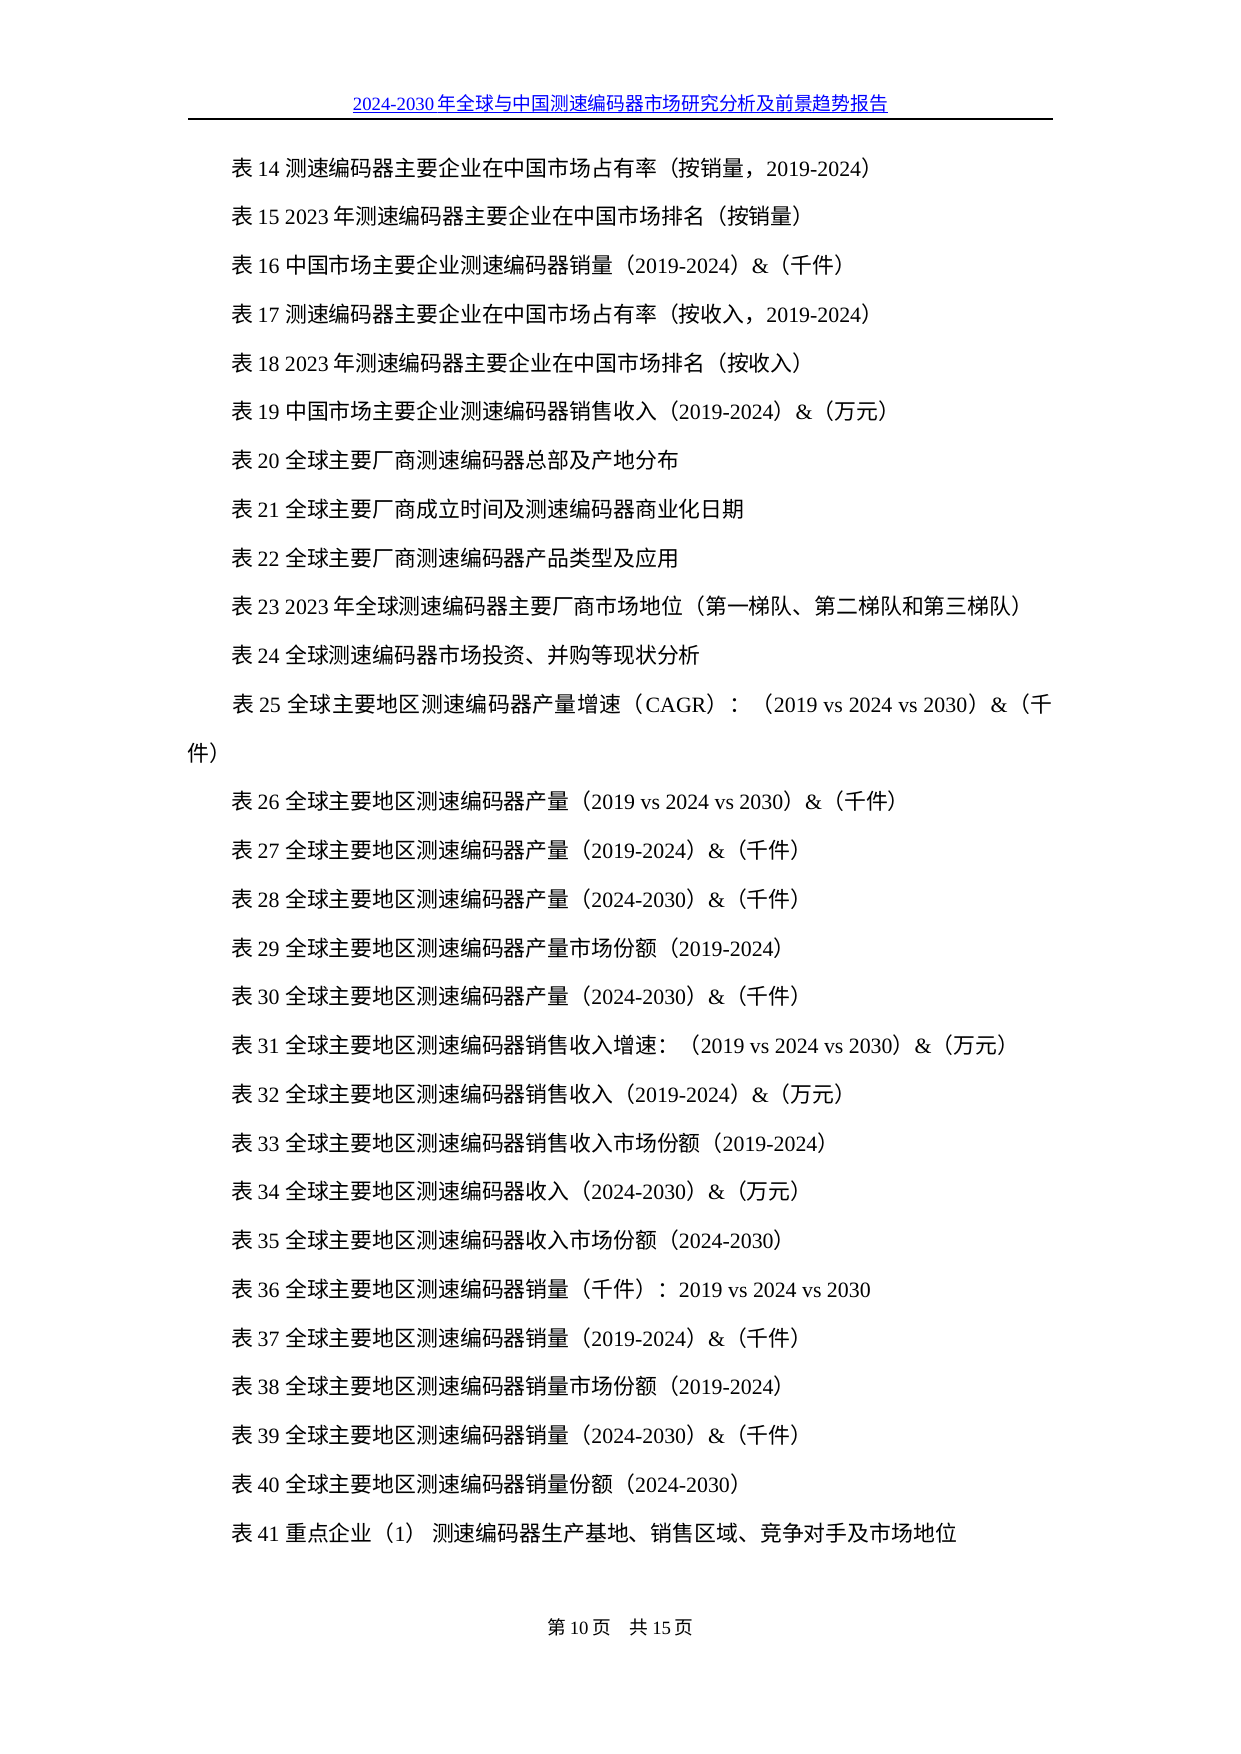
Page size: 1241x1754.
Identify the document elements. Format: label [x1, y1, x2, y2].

text [187, 150, 1053, 1548]
